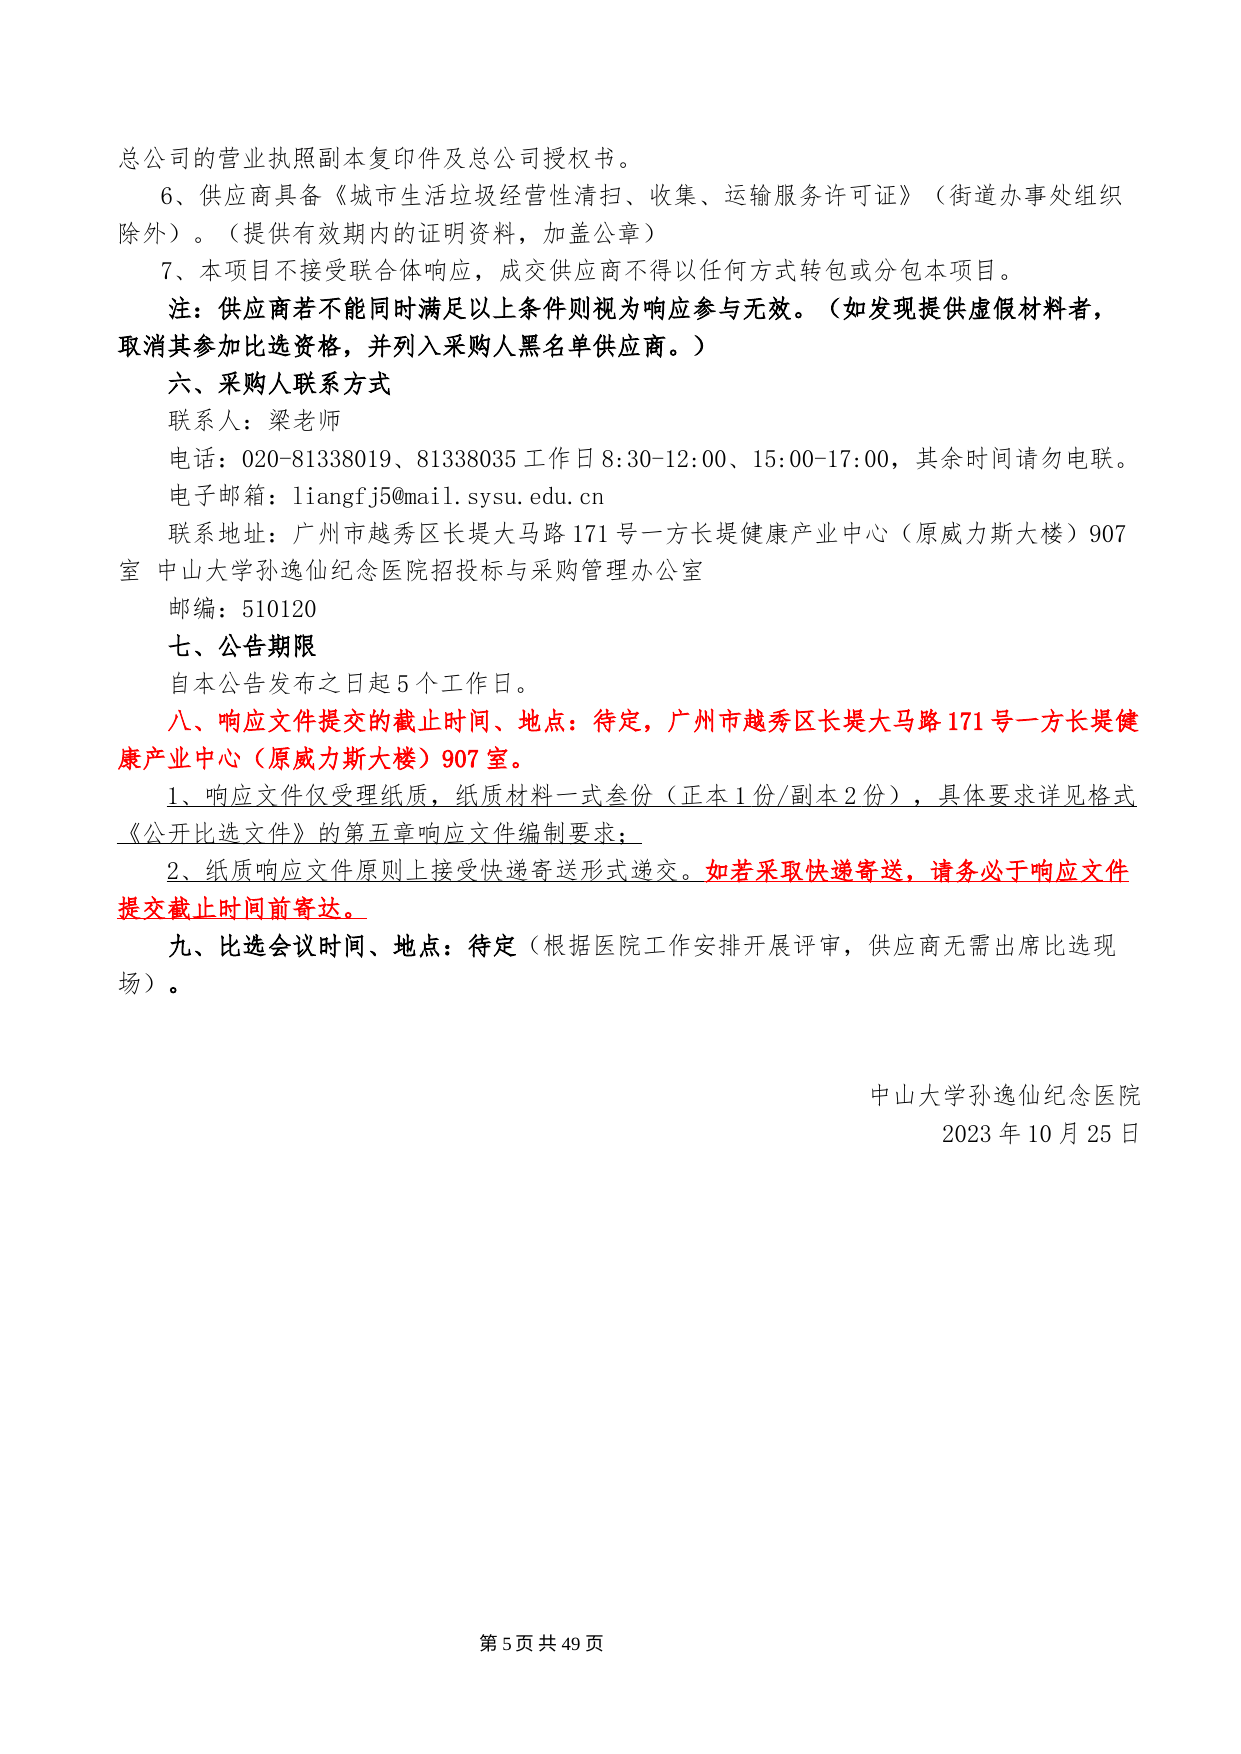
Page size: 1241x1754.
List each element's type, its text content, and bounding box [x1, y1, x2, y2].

text 七、公告期限 [117, 624, 1142, 662]
list 1、响应文件仅受理纸质，纸质材料一式叁份（正本1份/副本2份），具体要求详见格式《公开比选文件》的第五章响应文件编制要求； [117, 774, 1142, 849]
text 7、本项目不接受联合体响应，成交供应商不得以任何方式转包或分包本项目。 [117, 249, 1142, 287]
text 电话：020-81338019、81338035工作日8:30-12:00、15:00-17:00，其余时间请勿电联。 [117, 437, 1142, 474]
text 自本公告发布之日起5个工作日。 [117, 662, 1142, 699]
text 邮编：510120 [117, 587, 1142, 624]
text 中山大学孙逸仙纪念医院 [117, 1074, 1142, 1112]
text 八、响应文件提交的截止时间、地点：待定，广州市越秀区长堤大马路171号一方长堤健康产业中心（原威力斯大楼）907室。 [117, 699, 1142, 774]
text 电子邮箱：liangfj5@mail.sysu.edu.cn [117, 474, 1142, 512]
text 六、采购人联系方式 [117, 362, 1142, 399]
text 注：供应商若不能同时满足以上条件则视为响应参与无效。（如发现提供虚假材料者，取消其参加比选资格，并列入采购人黑名单供应商。） [117, 287, 1142, 362]
text 2、纸质响应文件原则上接受快递寄送形式递交。如若采取快递寄送，请务必于响应文件提交截止时间前寄达。 [117, 849, 1142, 924]
text 九、比选会议时间、地点：待定（根据医院工作安排开展评审，供应商无需出席比选现场）。 [117, 924, 1142, 999]
text 联系地址：广州市越秀区长堤大马路171号一方长堤健康产业中心（原威力斯大楼）907室 中山大学孙逸仙纪念医院招投标与采购管理办公室 [117, 512, 1142, 587]
text 联系人：梁老师 [117, 399, 1142, 437]
text 6、供应商具备《城市生活垃圾经营性清扫、收集、运输服务许可证》（街道办事处组织除外）。（提供有效期内的证明资料，加盖公章） [117, 174, 1142, 249]
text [117, 137, 1142, 174]
text 2023年10月25日 [117, 1112, 1142, 1149]
